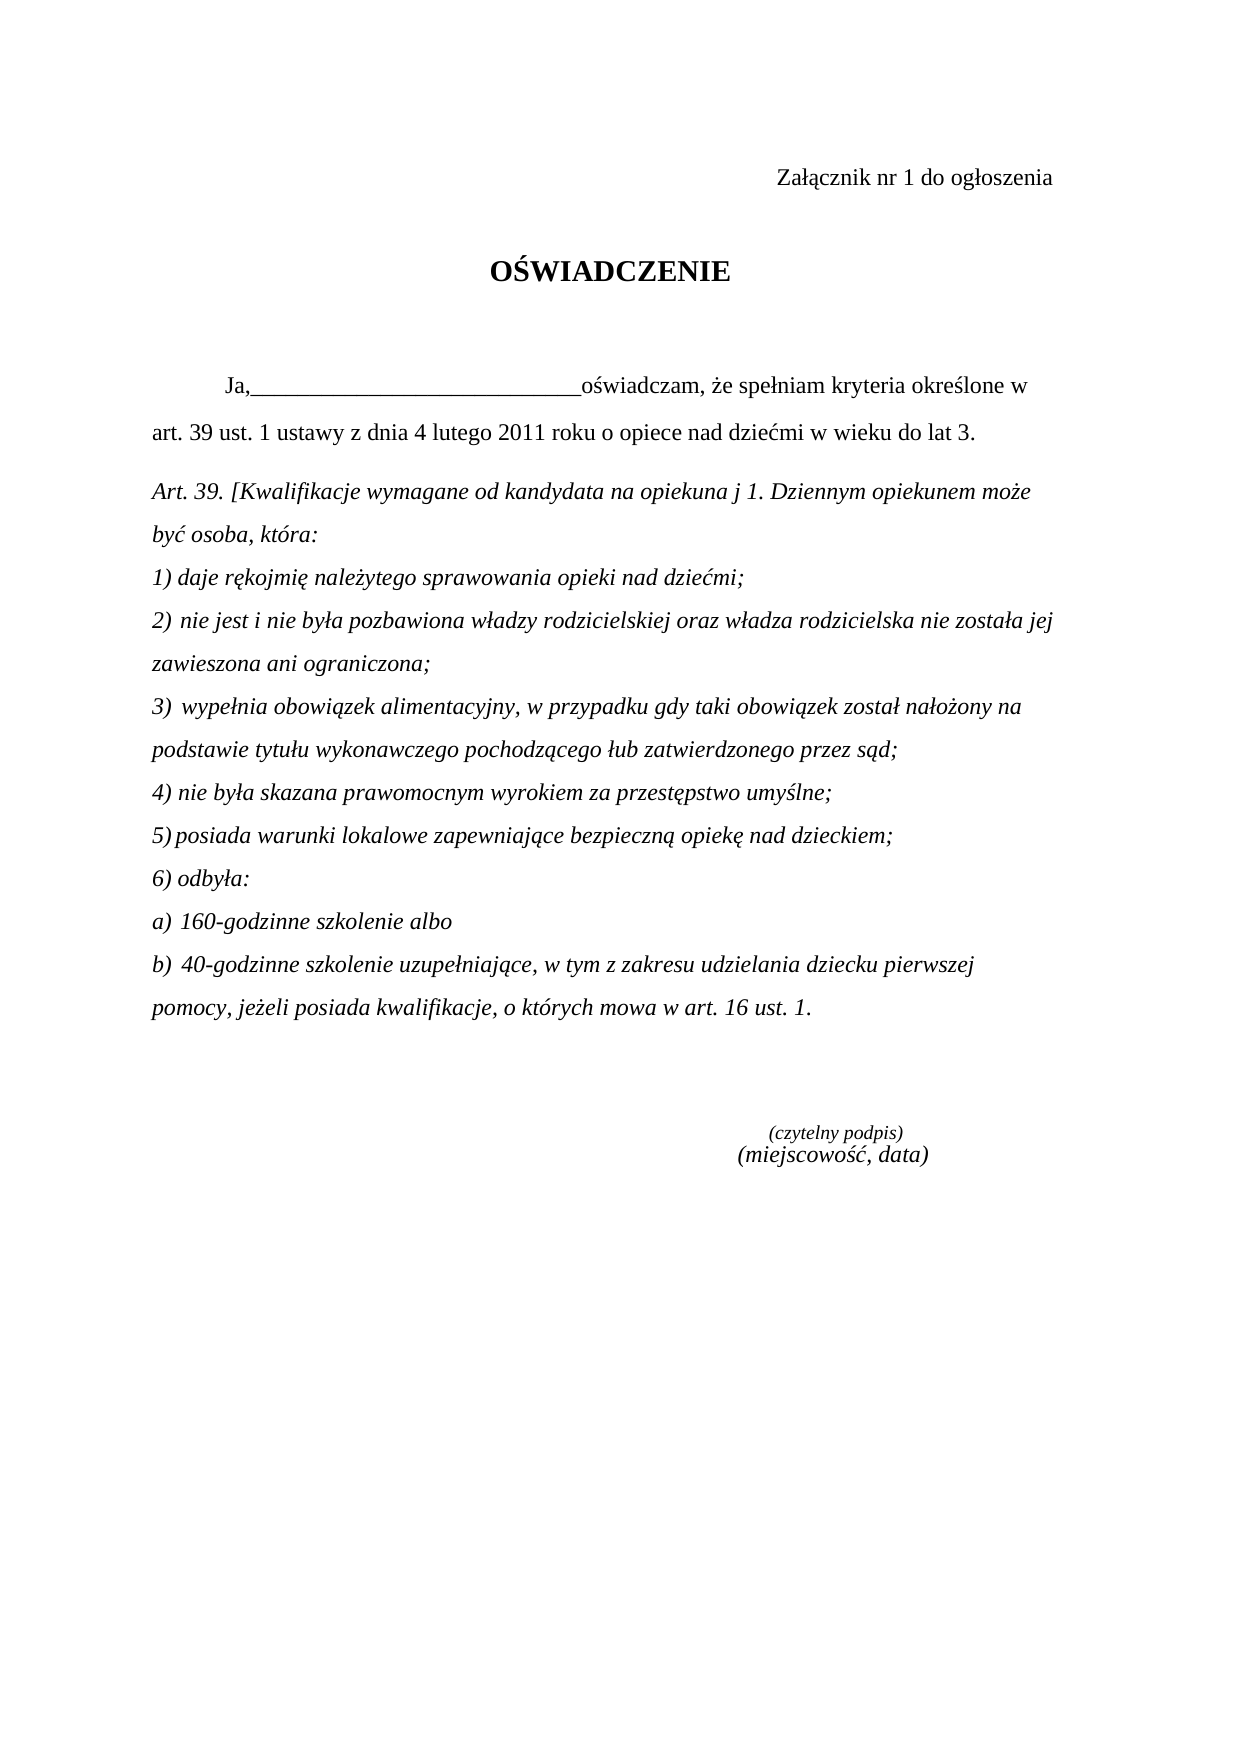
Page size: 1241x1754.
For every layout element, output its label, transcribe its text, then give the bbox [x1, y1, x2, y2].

list wypełnia obowiązek alimentacyjny, w przypadku gdy taki obowiązek został nałożony na podstawie tytułu wykonawczego pochodzącego łub zatwierdzonego przez sąd; [152, 680, 1059, 766]
list posiada warunki lokalowe zapewniające bezpieczną opiekę nad dzieckiem; [152, 809, 1093, 852]
list 40-godzinne szkolenie uzupełniające, w tym z zakresu udzielania dziecku pierwszej pomocy, jeżeli posiada kwalifikacje, o których mowa w art. 16 ust. 1. [152, 938, 1059, 1024]
text Załącznik nr 1 do ogłoszenia [148, 148, 1053, 194]
subtitle OŚWIADCZENIE [489, 257, 1093, 287]
list 160-godzinne szkolenie albo [152, 895, 1093, 938]
text (miejscowość, data) [737, 1143, 1093, 1167]
list nie jest i nie była pozbawiona władzy rodzicielskiej oraz władza rodzicielska nie została jej zawieszona ani ograniczona; [152, 594, 1059, 680]
text (czytelny podpis) [768, 1124, 1093, 1143]
list odbyła: [152, 852, 1093, 895]
text Ja, oświadczam, że spełniam kryteria określone w [225, 356, 1093, 403]
list nie była skazana prawomocnym wyrokiem za przestępstwo umyślne; [152, 766, 1093, 809]
text art. 39 ust. 1 ustawy z dnia 4 lutego 2011 roku o opiece nad dziećmi w wieku do lat 3. [152, 403, 1059, 449]
list daje rękojmię należytego sprawowania opieki nad dziećmi; [152, 551, 1093, 594]
text Art. 39. [Kwalifikacje wymagane od kandydata na opiekuna j 1. Dziennym opiekunem może być osoba, która: [152, 465, 1059, 551]
